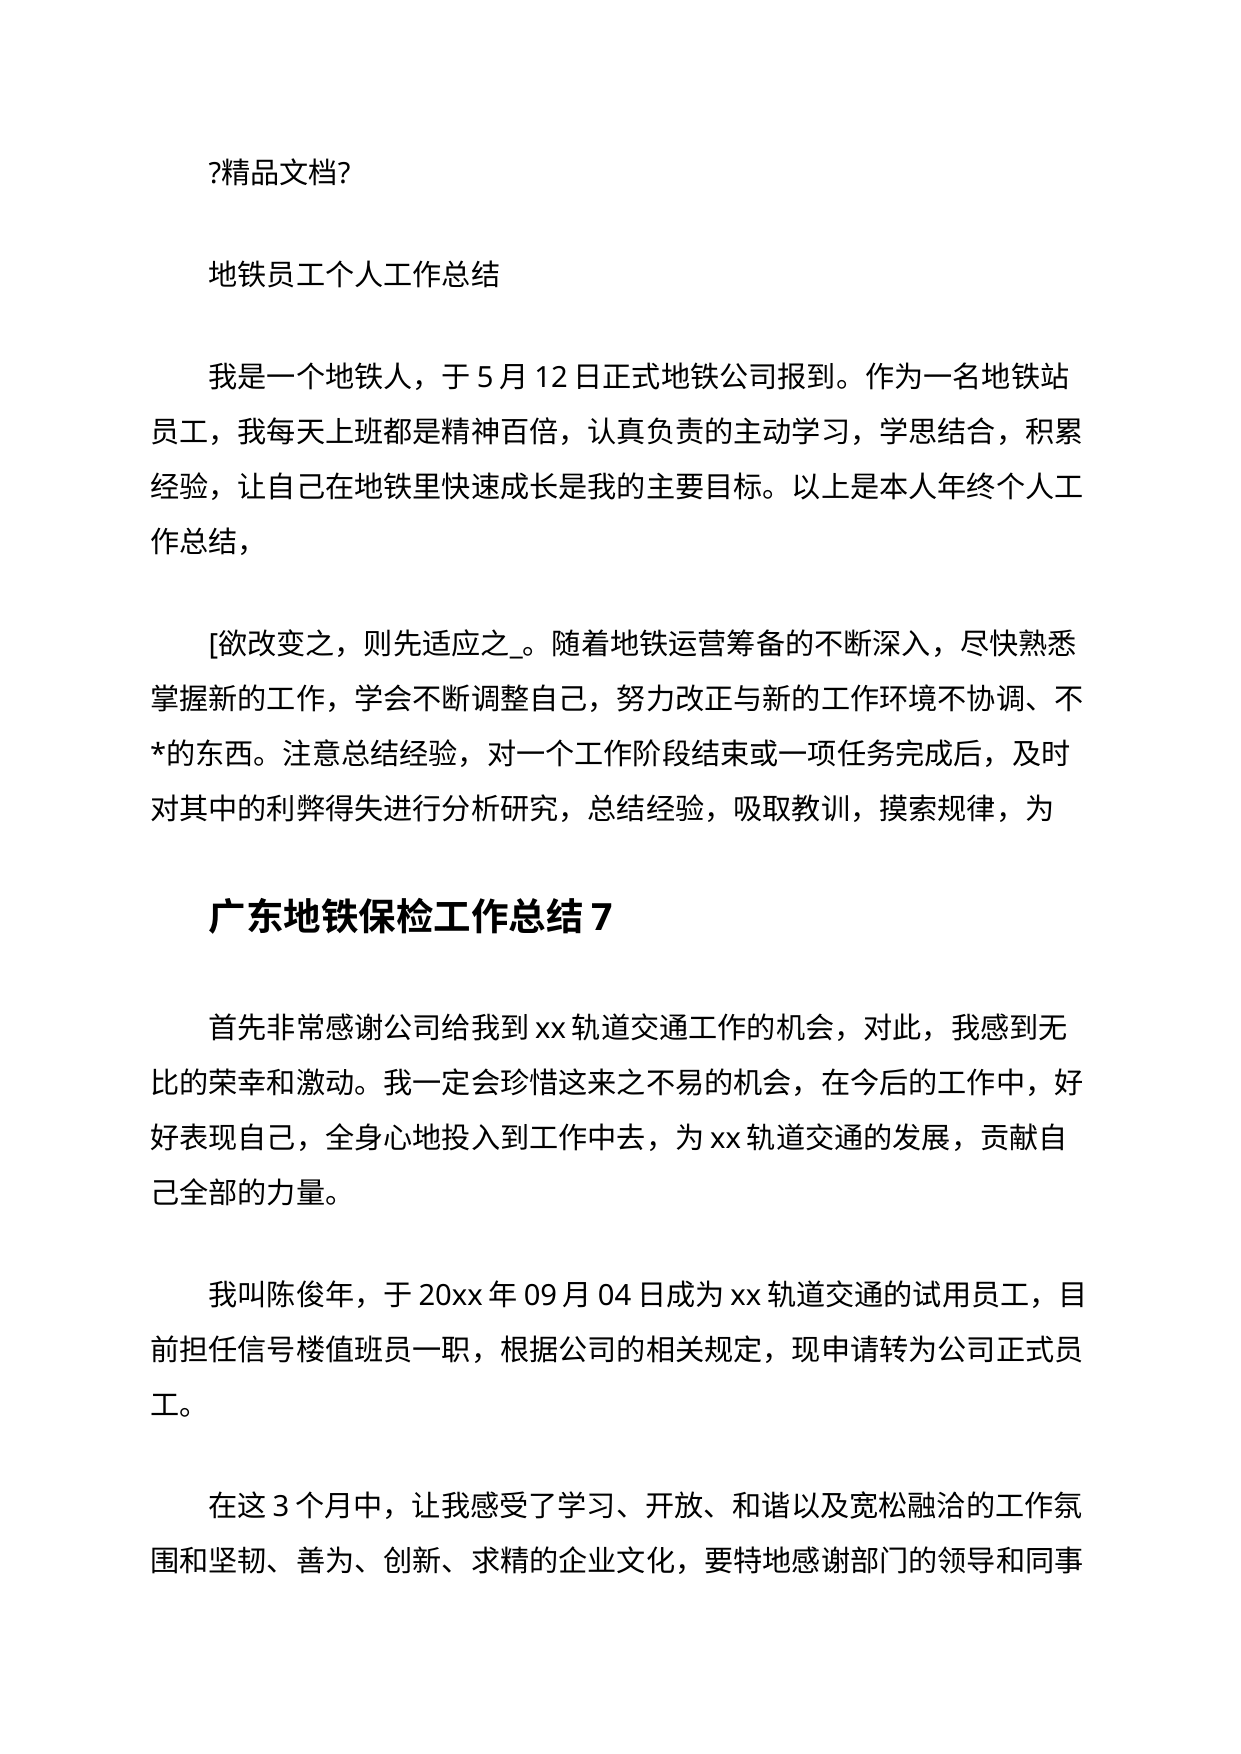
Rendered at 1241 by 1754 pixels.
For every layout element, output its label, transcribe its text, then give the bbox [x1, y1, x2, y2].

text 广东地铁保检工作总结7 [150, 887, 1090, 941]
text 地铁员工个人工作总结 [150, 252, 1090, 294]
text 首先非常感谢公司给我到xx轨道交通工作的机会，对此，我感到无比的荣幸和激动。我一定会珍惜这来之不易的机会，在今后的工作中，好好表现自己，全身心地投入到工作中去，为xx轨道交通的发展，贡献自己全部的力量。 [150, 1004, 1090, 1212]
text 我是一个地铁人，于5月12日正式地铁公司报到。作为一名地铁站员工，我每天上班都是精神百倍，认真负责的主动学习，学思结合，积累经验，让自己在地铁里快速成长是我的主要目标。以上是本人年终个人工作总结， [150, 354, 1090, 561]
text [欲改变之，则先适应之_。随着地铁运营筹备的不断深入，尽快熟悉掌握新的工作，学会不断调整自己，努力改正与新的工作环境不协调、不*的东西。注意总结经验，对一个工作阶段结束或一项任务完成后，及时对其中的利弊得失进行分析研究，总结经验，吸取教训，摸索规律，为 [150, 620, 1090, 827]
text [150, 1483, 1090, 1580]
text ?精品文档? [150, 150, 1090, 192]
text 我叫陈俊年，于20xx年09月04日成为xx轨道交通的试用员工，目前担任信号楼值班员一职，根据公司的相关规定，现申请转为公司正式员工。 [150, 1271, 1090, 1423]
